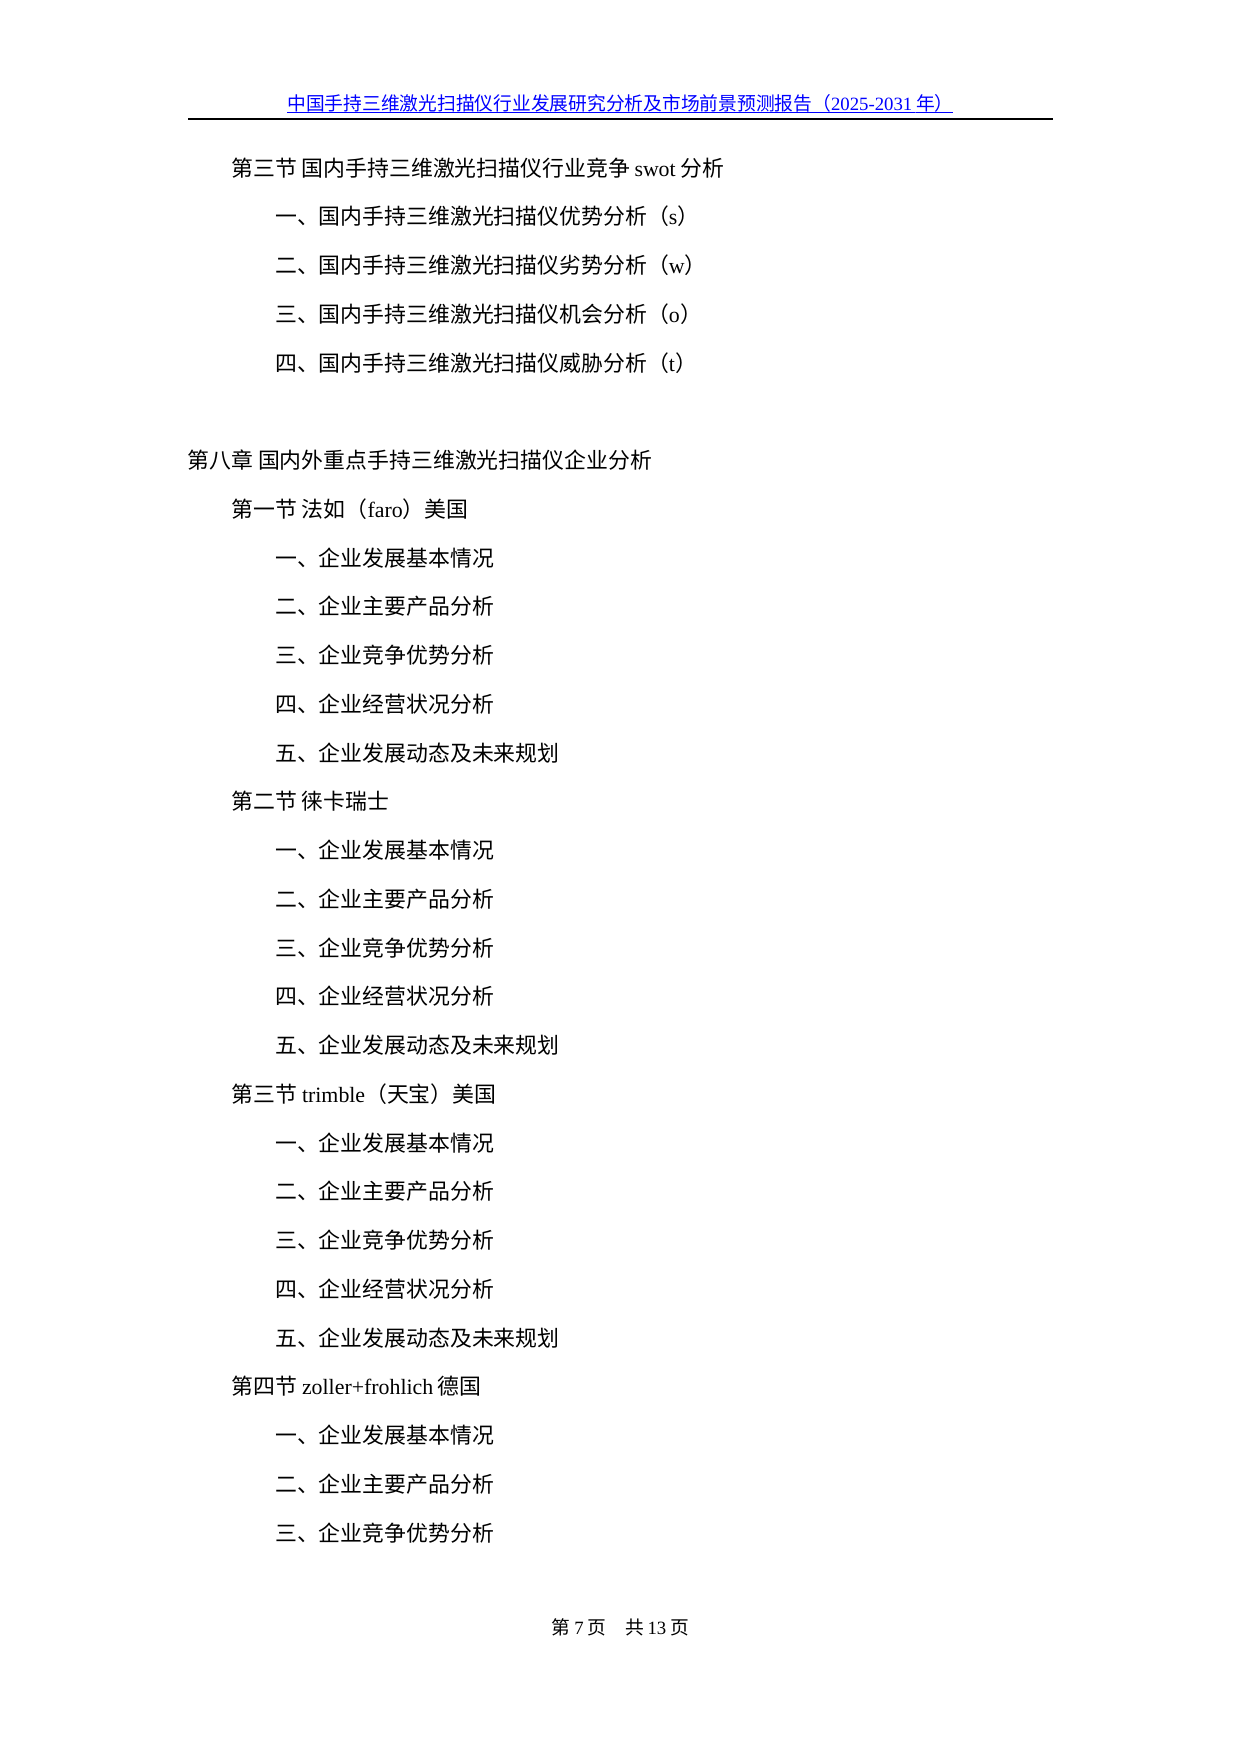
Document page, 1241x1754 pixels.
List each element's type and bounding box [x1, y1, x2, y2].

text [187, 150, 1053, 1548]
